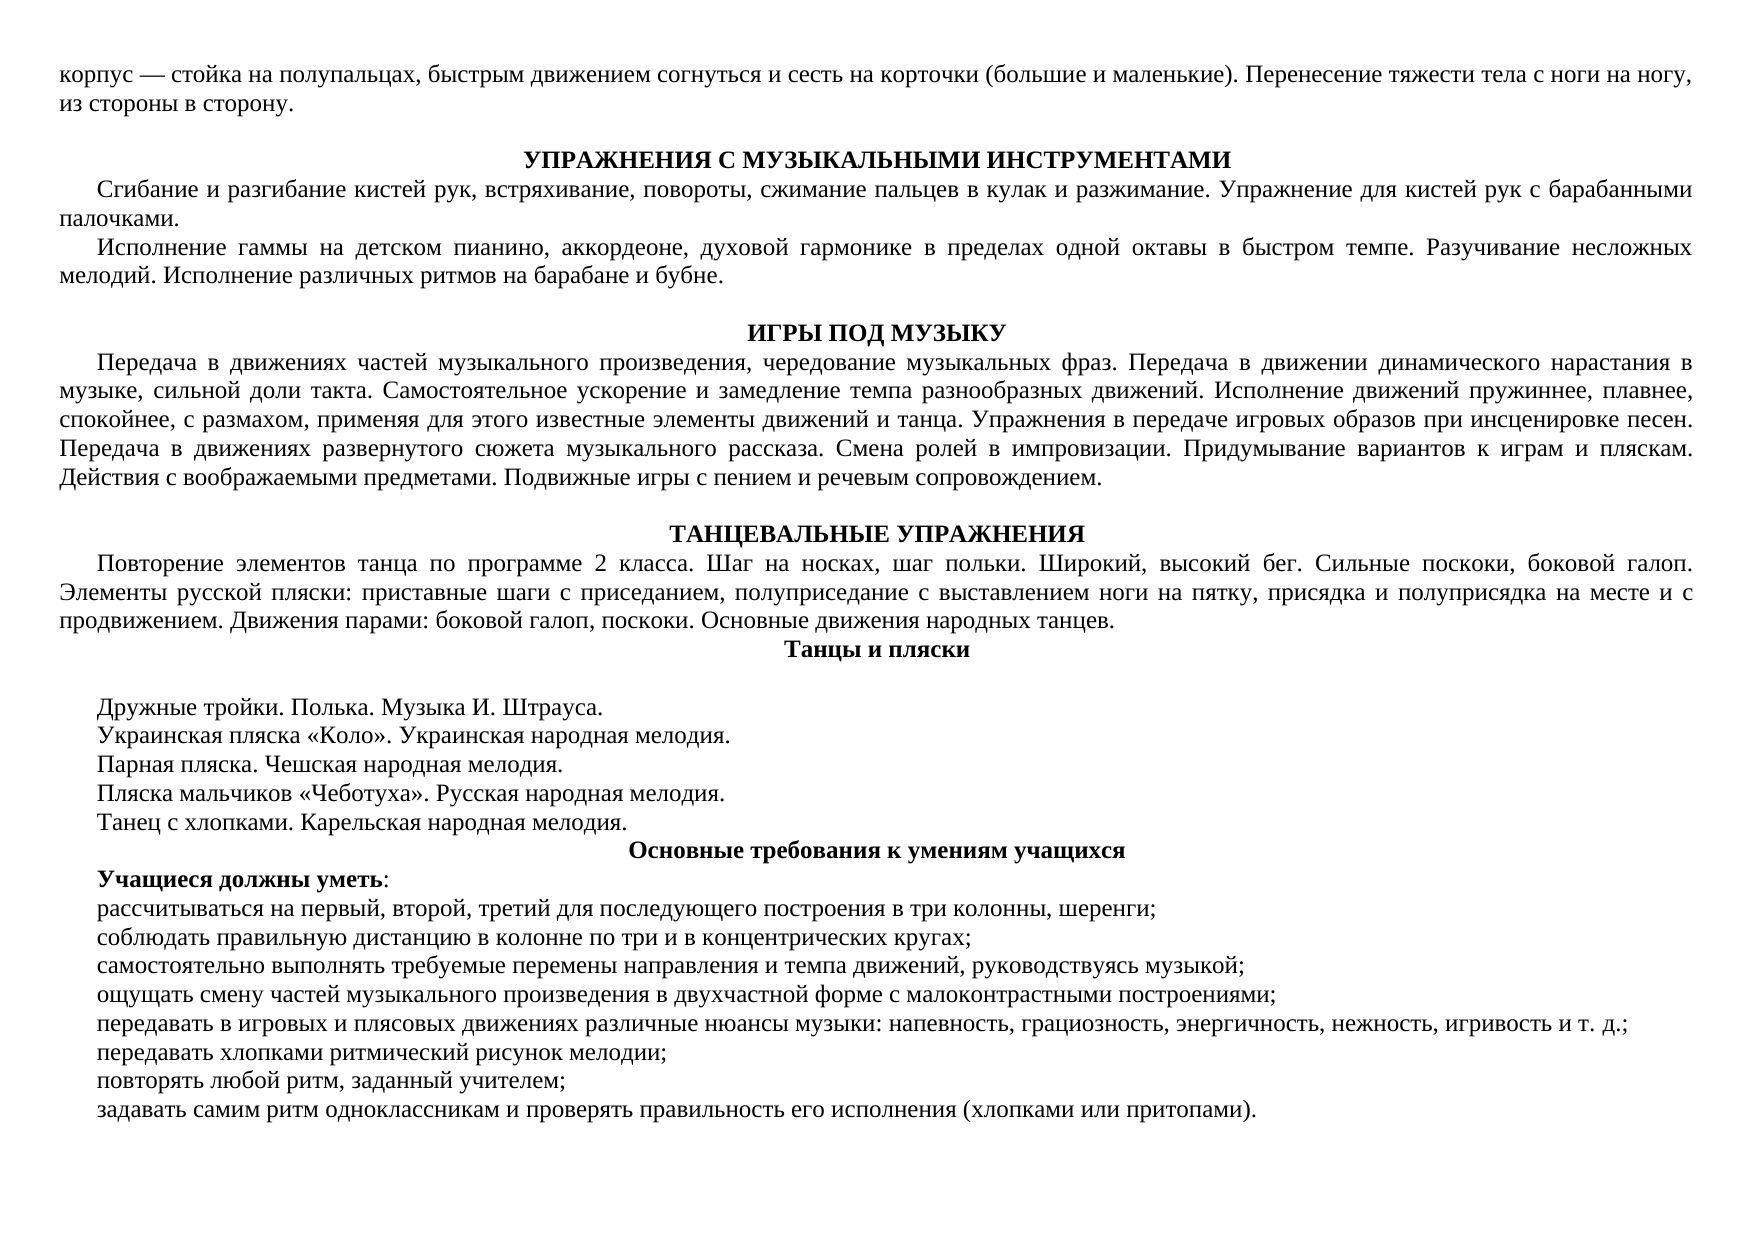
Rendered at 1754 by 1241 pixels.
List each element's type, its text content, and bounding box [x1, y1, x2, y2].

text Учащиеся должны уметь: рассчитываться на первый, второй, третий для последующего построения в три колонны, шеренги; соблюдать правильную дистанцию в колонне по три и в концентрических кругах; самостоятельно выполнять требуемые перемены направления и темпа движений, руководствуясь музыкой; ощущать смену частей музыкального произведения в двухчастной форме с малоконтрастными построениями; передавать в игровых и плясовых движениях различные нюансы музыки: напевность, грациозность, энергичность, нежность, игривость и т. д.; передавать хлопками ритмический рисунок мелодии; повторять любой ритм, заданный учителем; задавать самим ритм одноклассникам и проверять правильность его исполнения (хлопками или притопами). [59, 864, 1695, 1123]
text УПРАЖНЕНИЯ С МУЗЫКАЛЬНЫМИ ИНСТРУМЕНТАМИ [59, 145, 1695, 174]
text Сгибание и разгибание кистей рук, встряхивание, повороты, сжимание пальцев в кулак и разжимание. Упражнение для кистей рук с барабанными палочками. Исполнение гаммы на детском пианино, аккордеоне, духовой гармонике в пределах одной октавы в быстром темпе. Разучивание несложных мелодий. Исполнение различных ритмов на барабане и бубне. [59, 174, 1695, 289]
text Дружные тройки. Полька. Музыка И. Штрауса. Украинская пляска «Коло». Украинская народная мелодия. Парная пляска. Чешская народная мелодия. Пляска мальчиков «Чеботуха». Русская народная мелодия. Танец с хлопками. Карельская народная мелодия. [59, 692, 1695, 835]
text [59, 59, 1695, 117]
text ИГРЫ ПОД МУЗЫКУ [59, 318, 1695, 347]
text Основные требования к умениям учащихся [59, 835, 1695, 864]
text ТАНЦЕВАЛЬНЫЕ УПРАЖНЕНИЯ [59, 519, 1695, 548]
text Повторение элементов танца по программе 2 класса. Шаг на носках, шаг польки. Широкий, высокий бег. Сильные поскоки, боковой галоп. Элементы русской пляски: приставные шаги с приседанием, полуприседание с выставлением ноги на пятку, присядка и полуприсядка на месте и с продвижением. Движения парами: боковой галоп, поскоки. Основные движения народных танцев. [59, 548, 1695, 634]
text Танцы и пляски [59, 634, 1695, 663]
text Передача в движениях частей музыкального произведения, чередование музыкальных фраз. Передача в движении динамического нарастания в музыке, сильной доли такта. Самостоятельное ускорение и замедление темпа разнообразных движений. Исполнение движений пружиннее, плавнее, спокойнее, с размахом, применяя для этого известные элементы движений и танца. Упражнения в передаче игровых образов при инсценировке песен. Передача в движениях развернутого сюжета музыкального рассказа. Смена ролей в импровизации. Придумывание вариантов к играм и пляскам. Действия с воображаемыми предметами. Подвижные игры с пением и речевым сопровождением. [59, 347, 1695, 490]
